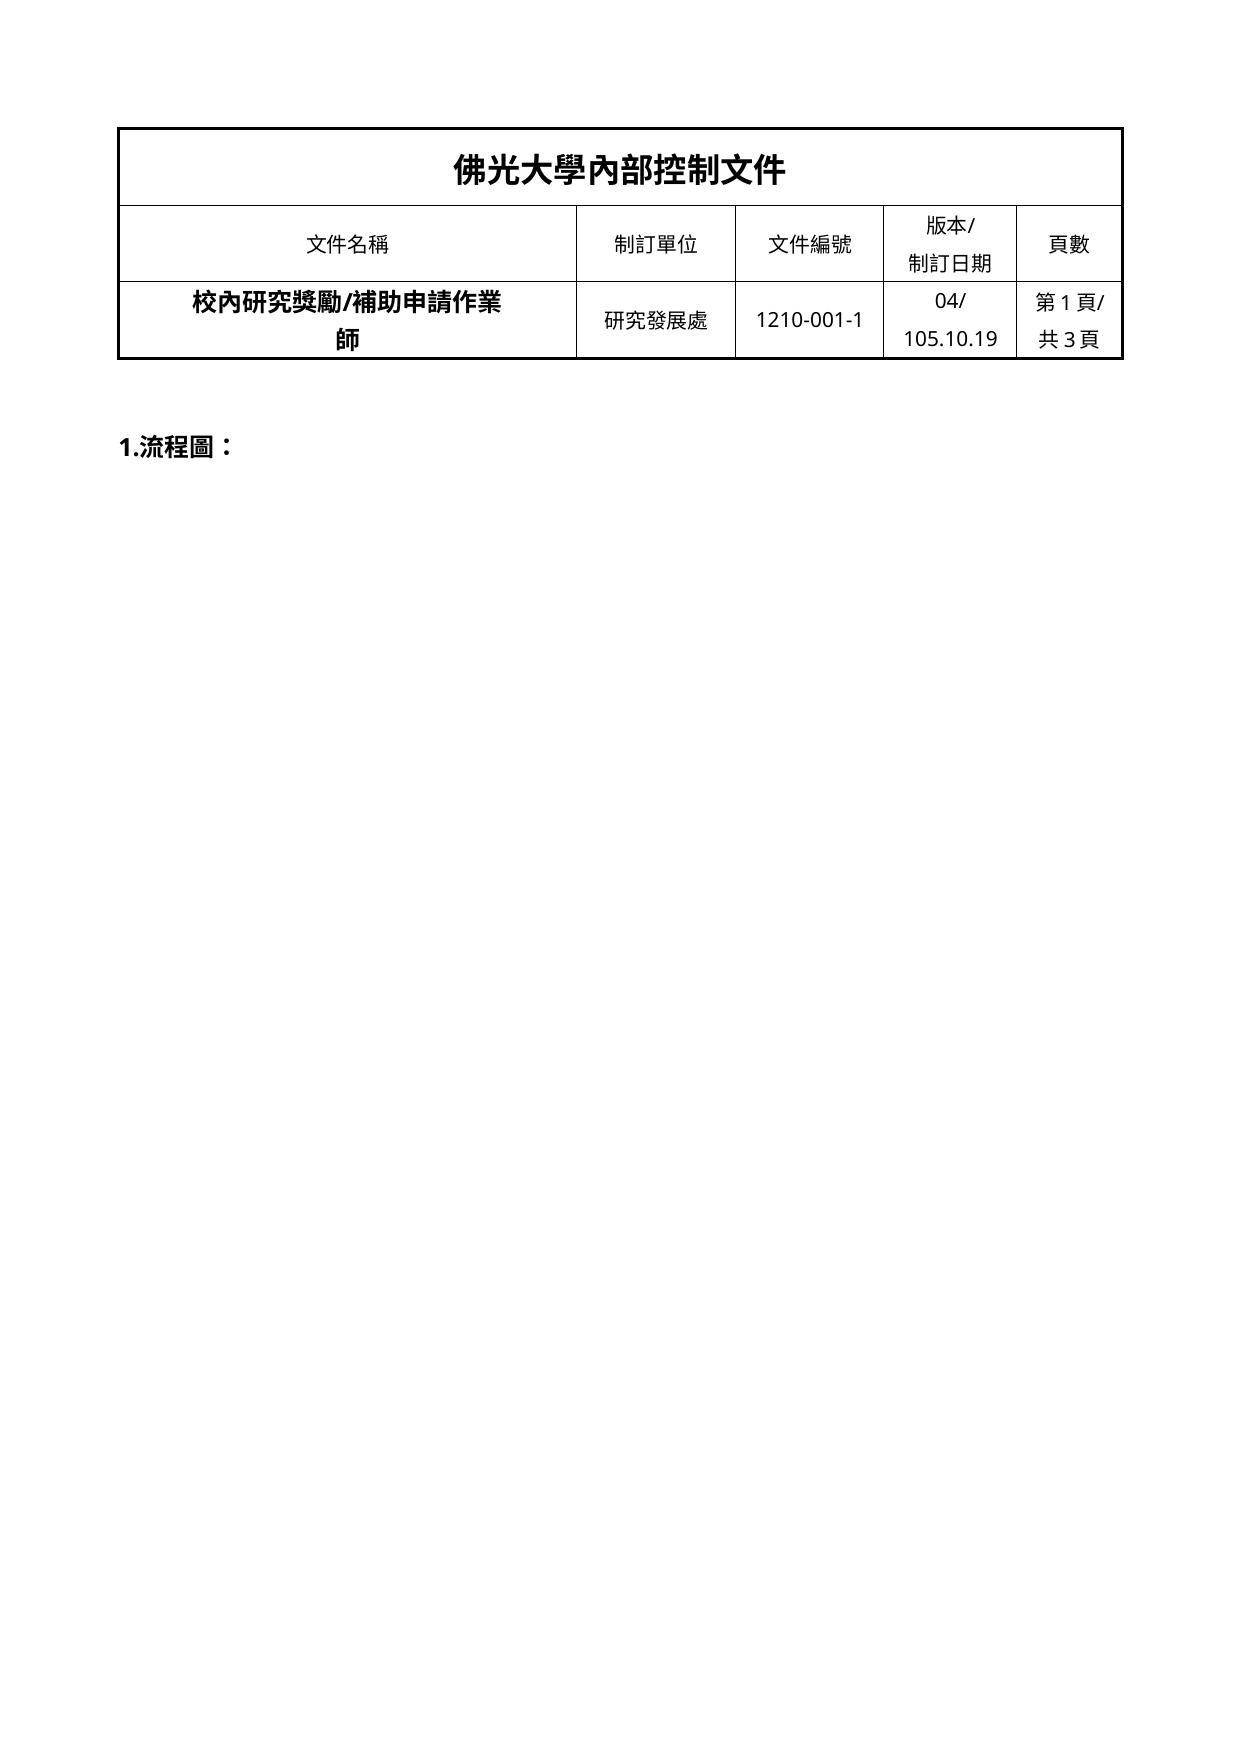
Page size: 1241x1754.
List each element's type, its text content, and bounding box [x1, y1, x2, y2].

table_cell 頁數 [1017, 206, 1121, 281]
table_header 佛光大學內部控制文件 [120, 130, 1121, 205]
table_cell 版本/ 制訂日期 [884, 206, 1016, 281]
table_cell 制訂單位 [577, 206, 735, 281]
text 1.流程圖： [118, 427, 1122, 464]
table_cell 文件名稱 [120, 206, 576, 281]
table_cell 04/ 105.10.19 [884, 282, 1016, 357]
table_cell 1210-001-1 [736, 282, 883, 357]
table_cell 文件編號 [736, 206, 883, 281]
table_cell 研究發展處 [577, 282, 735, 357]
table_cell 第1頁/ 共3頁 [1017, 282, 1121, 357]
table_cell 校內研究獎勵/補助申請作業 師 [120, 282, 576, 357]
